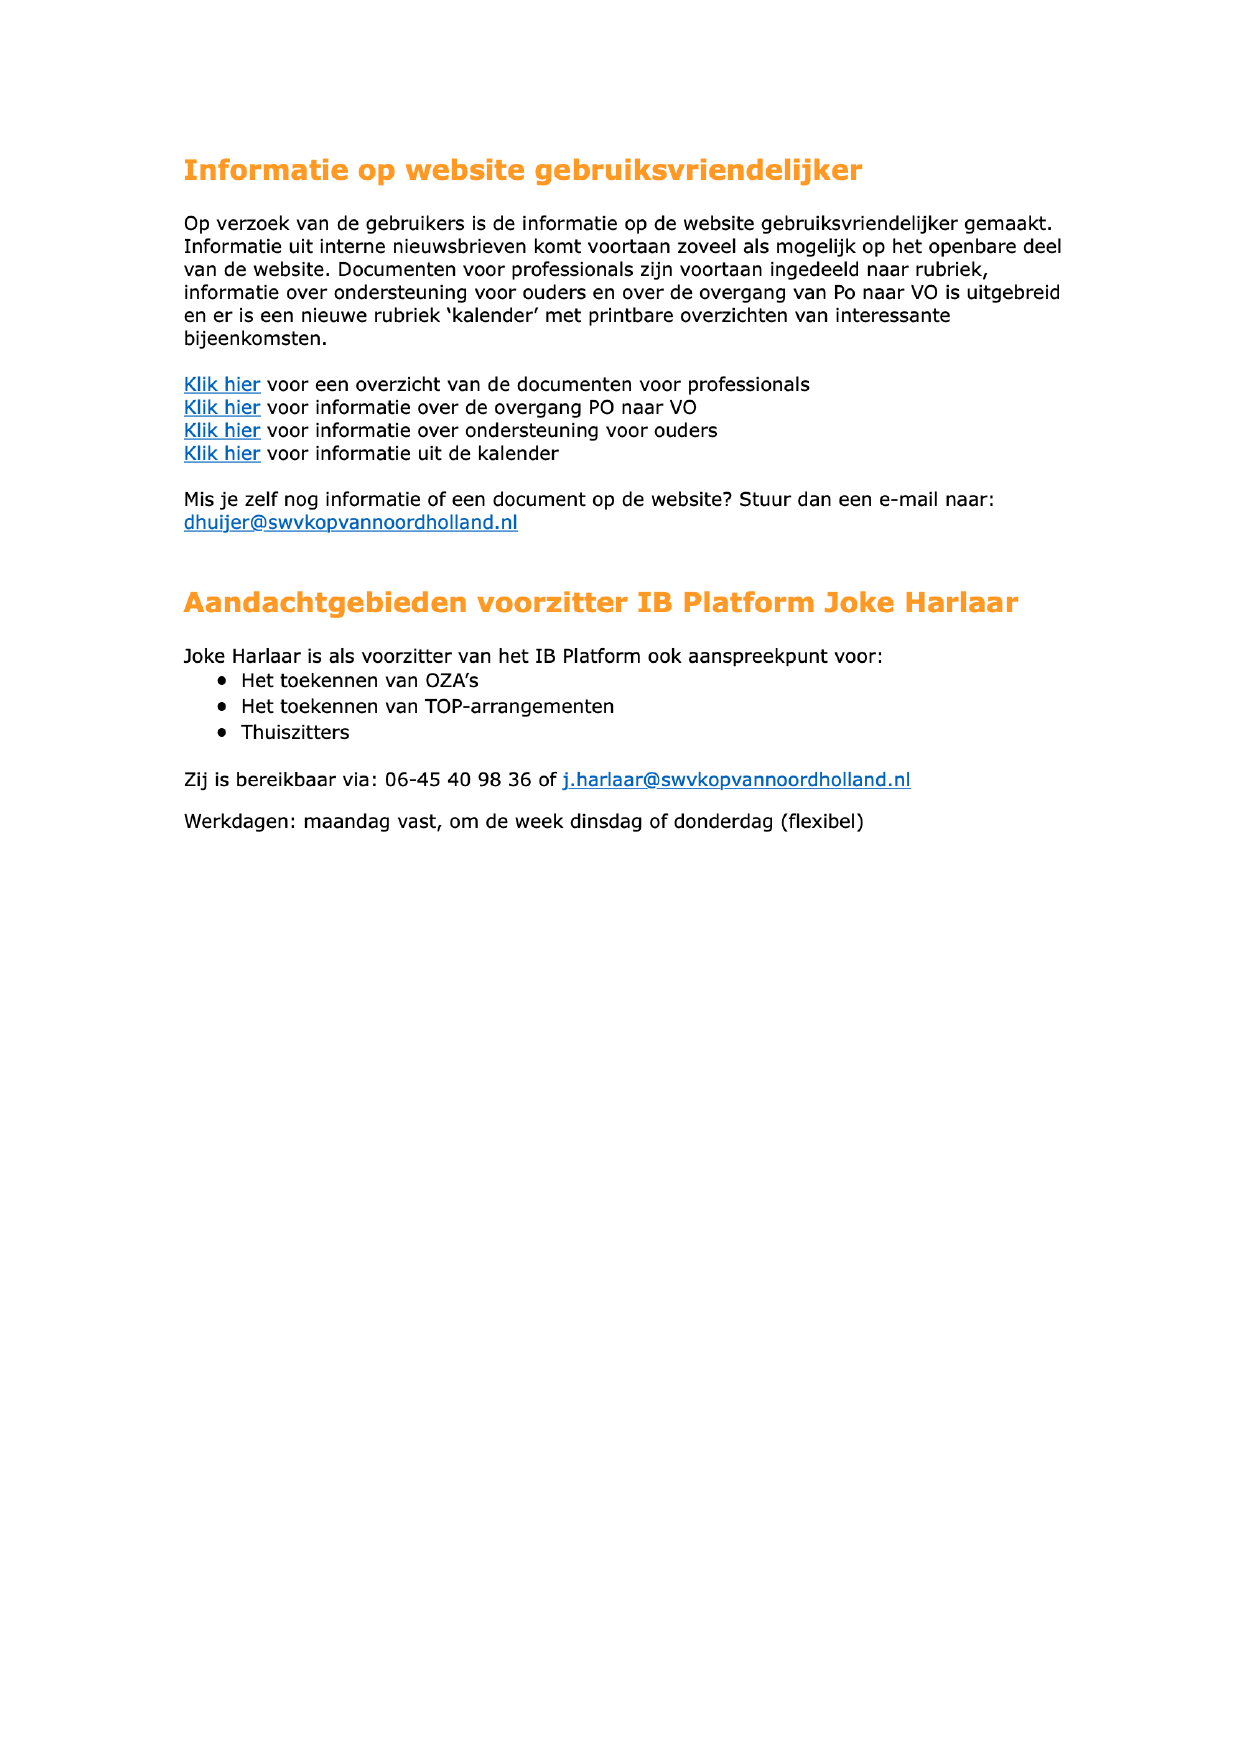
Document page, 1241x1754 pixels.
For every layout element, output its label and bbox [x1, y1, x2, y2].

picture [147, 147, 1092, 847]
